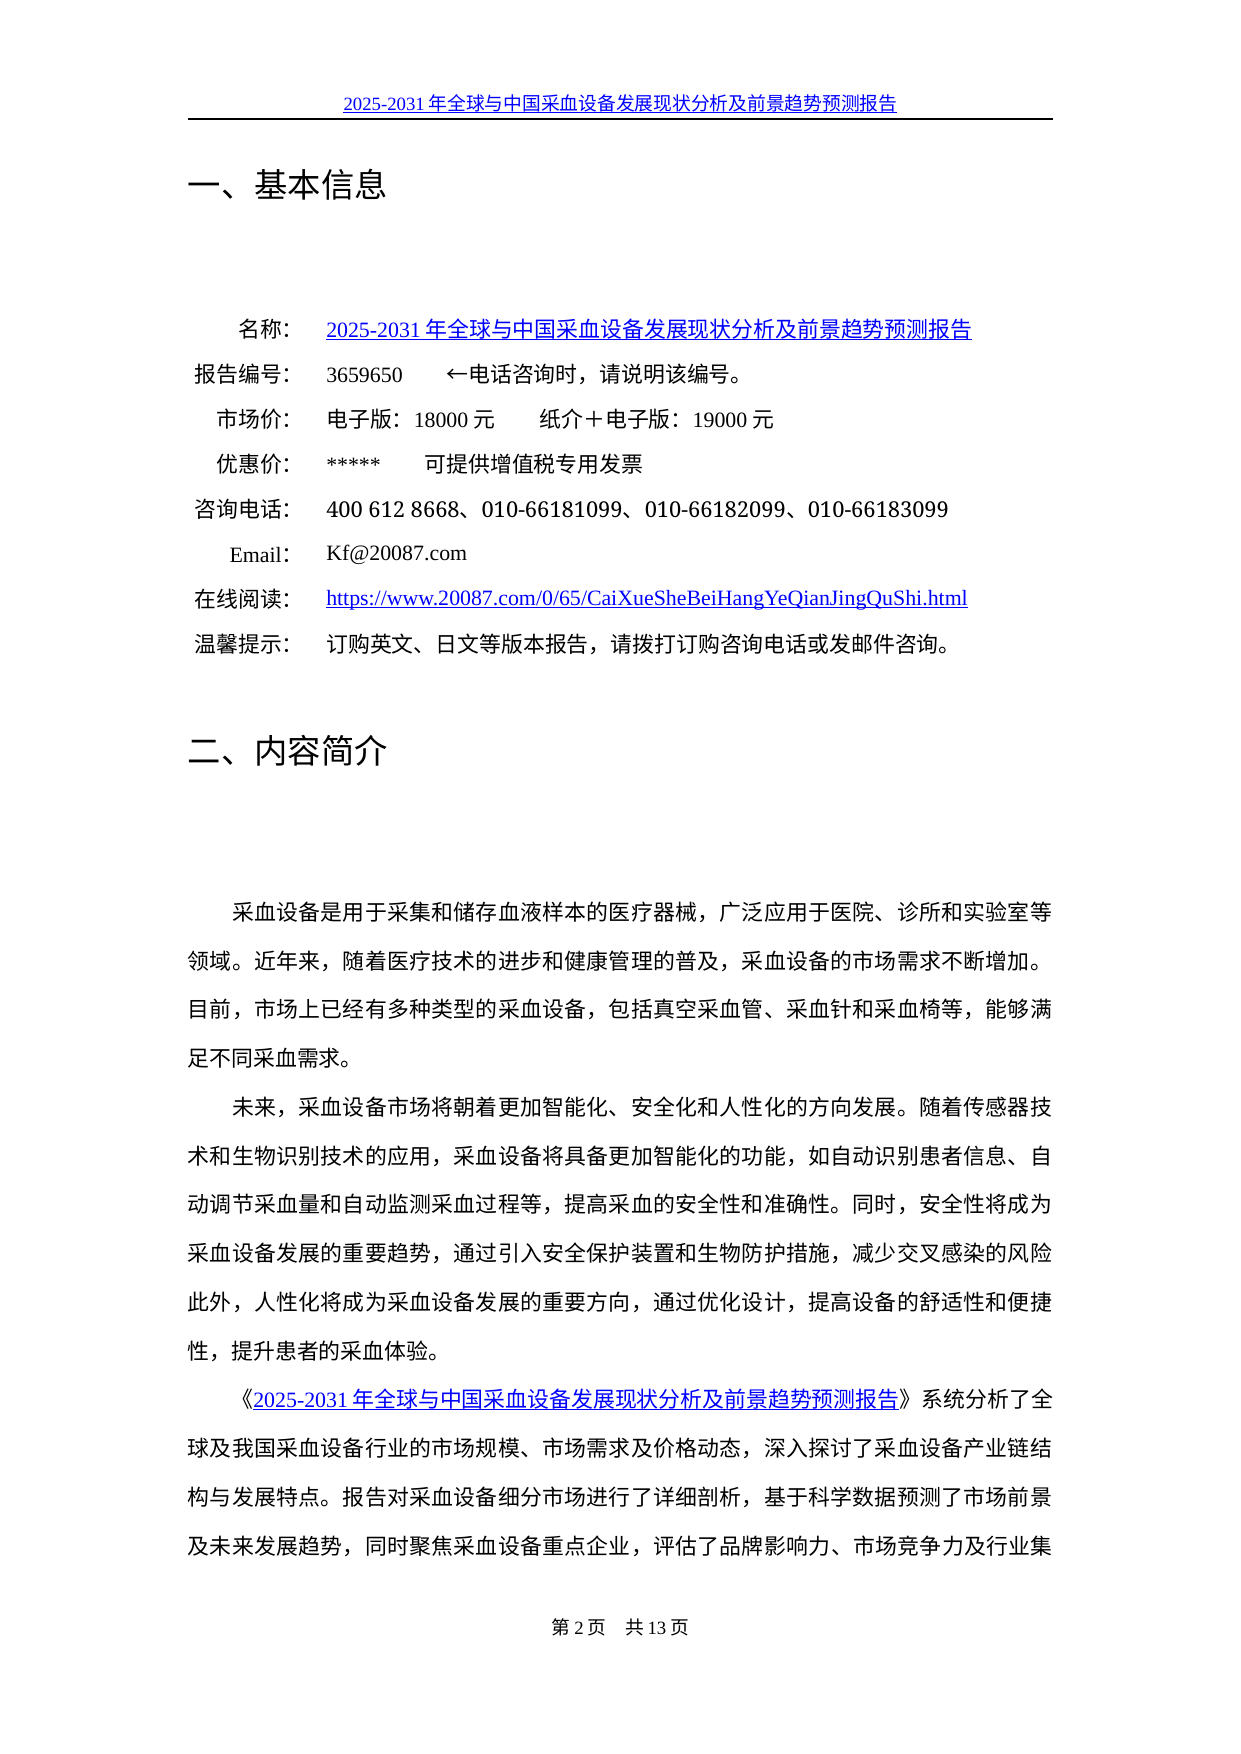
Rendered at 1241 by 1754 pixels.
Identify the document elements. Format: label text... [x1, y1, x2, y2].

table_cell 温馨提示： [167, 627, 315, 672]
table_header 2025-2031年全球与中国采血设备发展现状分析及前景趋势预测报告 [315, 312, 1073, 357]
table_cell ***** 可提供增值税专用发票 [315, 447, 1073, 492]
table_cell 咨询电话： [167, 492, 315, 537]
table_cell 报告编号： [167, 357, 315, 402]
table_cell 优惠价： [167, 447, 315, 492]
table_cell 在线阅读： [167, 582, 315, 627]
table_cell 订购英文、日文等版本报告，请拨打订购咨询电话或发邮件咨询。 [315, 627, 1073, 672]
title 一、基本信息 [187, 150, 1053, 215]
title 二、内容简介 [187, 717, 1053, 782]
table_header 名称： [167, 312, 315, 357]
table_cell Email： [167, 537, 315, 582]
table_cell 400 612 8668、010-66181099、010-66182099、010-66183099 [315, 492, 1073, 537]
table_cell Kf@20087.com [315, 537, 1073, 582]
table_cell 3659650 ←电话咨询时，请说明该编号。 [315, 357, 1073, 402]
table_cell 电子版：18000 元 纸介＋电子版：19000 元 [315, 402, 1073, 447]
table_cell 市场价： [167, 402, 315, 447]
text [187, 894, 1053, 1561]
table_cell [315, 582, 1073, 627]
